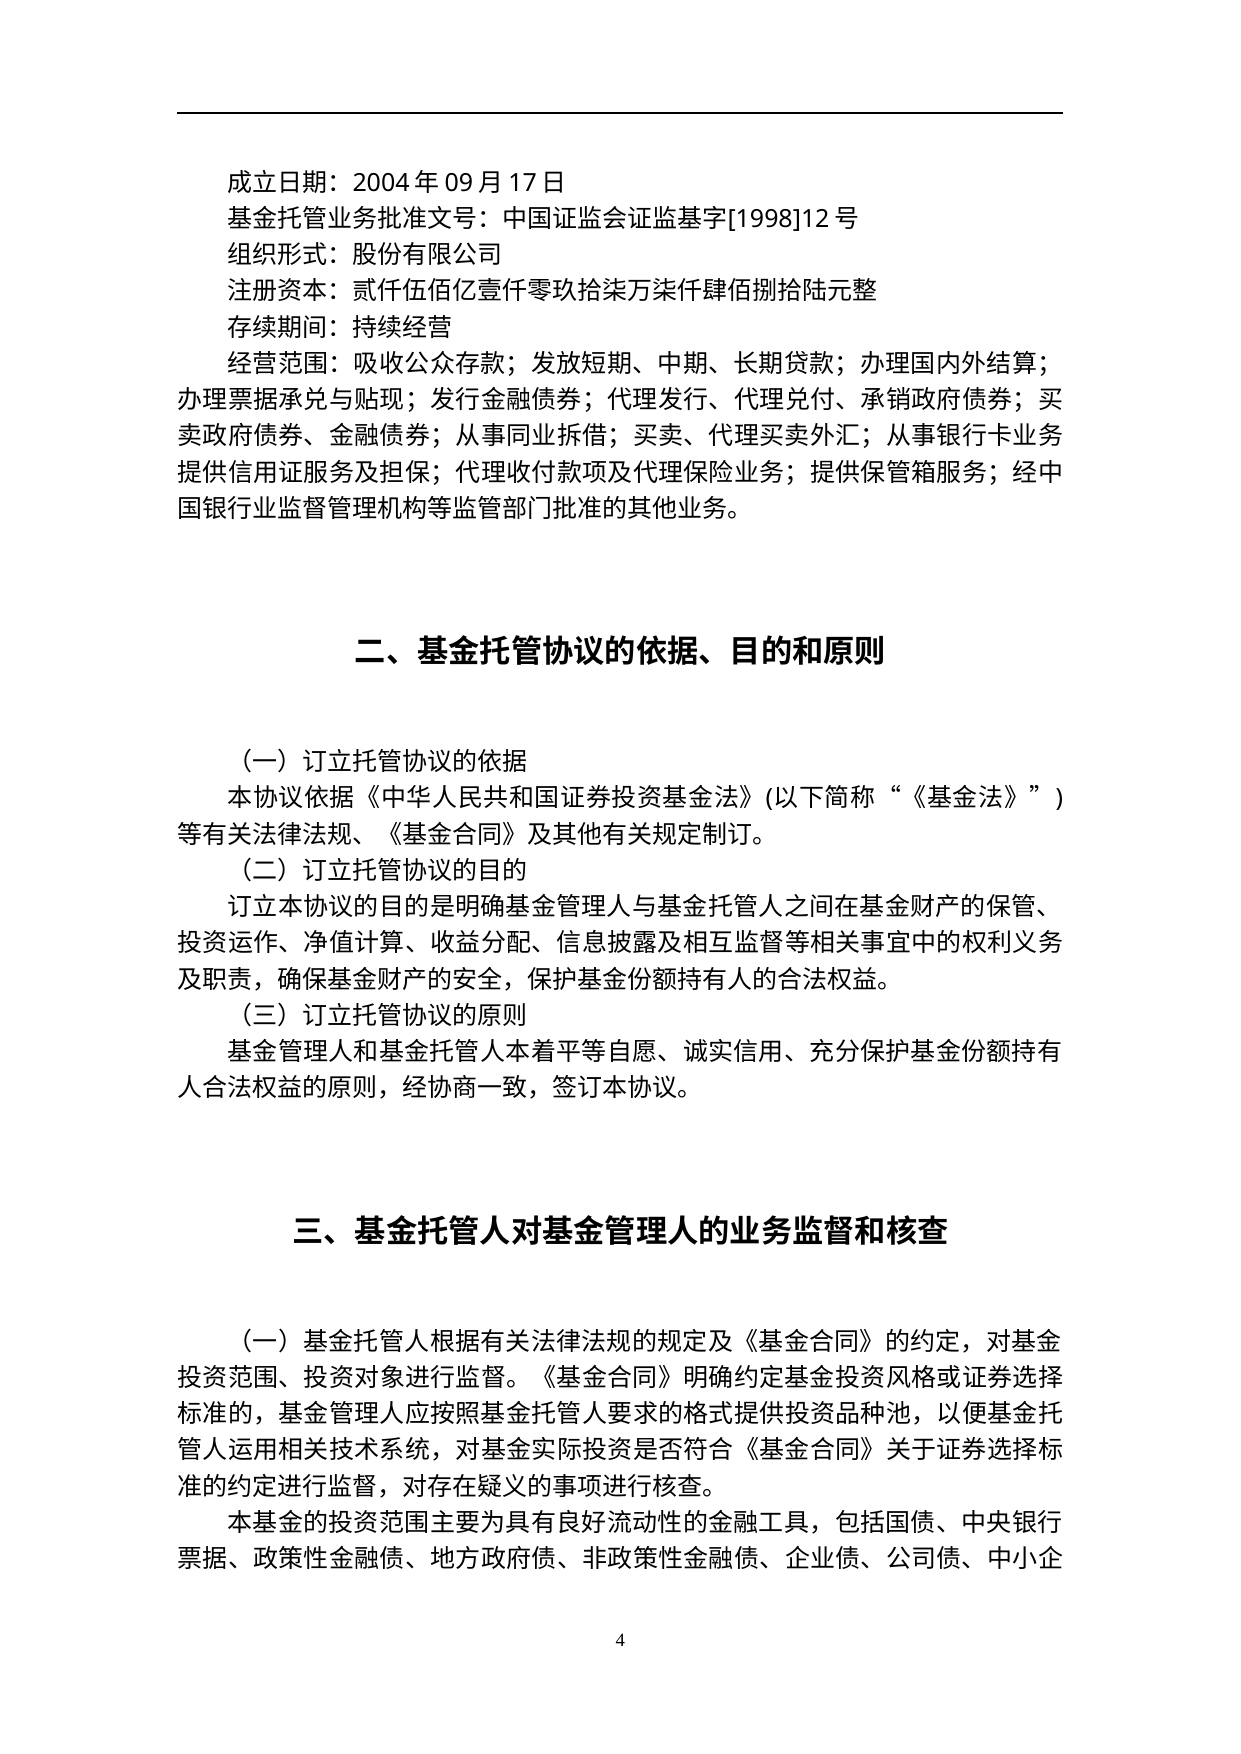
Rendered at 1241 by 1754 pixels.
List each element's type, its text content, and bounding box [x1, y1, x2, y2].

subtitle 二、基金托管协议的依据、目的和原则 [177, 617, 1063, 682]
text （一）订立托管协议的依据 [177, 742, 1063, 778]
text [177, 1502, 1063, 1575]
text 经营范围：吸收公众存款；发放短期、中期、长期贷款；办理国内外结算；办理票据承兑与贴现；发行金融债券；代理发行、代理兑付、承销政府债券；买卖政府债券、金融债券；从事同业拆借；买卖、代理买卖外汇；从事银行卡业务；提供信用证服务及担保；代理收付款项及代理保险业务；提供保管箱服务；经中国银行业监督管理机构等监管部门批准的其他业务。 [177, 343, 1063, 524]
text 组织形式：股份有限公司 [177, 234, 1063, 271]
text 成立日期： [177, 162, 1063, 198]
text （一）基金托管人根据有关法律法规的规定及《基金合同》的约定，对基金投资范围、投资对象进行监督。《基金合同》明确约定基金投资风格或证券选择标准的，基金管理人应按照基金托管人要求的格式提供投资品种池，以便基金托管人运用相关技术系统，对基金实际投资是否符合《基金合同》关于证券选择标准的约定进行监督，对存在疑义的事项进行核查。 [177, 1321, 1063, 1502]
text （三）订立托管协议的原则 [177, 995, 1063, 1032]
text 存续期间：持续经营 [177, 307, 1063, 343]
text 注册资本：贰仟伍佰亿壹仟零玖拾柒万柒仟肆佰捌拾陆元整 [177, 271, 1063, 307]
text （二）订立托管协议的目的 [177, 850, 1063, 887]
text 基金管理人和基金托管人本着平等自愿、诚实信用、充分保护基金份额持有人合法权益的原则，经协商一致，签订本协议。 [177, 1032, 1063, 1104]
text 本协议依据《中华人民共和国证券投资基金法》(以下简称“《基金法》”)等有关法律法规、《基金合同》及其他有关规定制订。 [177, 778, 1063, 850]
text 订立本协议的目的是明确基金管理人与基金托管人之间在基金财产的保管、投资运作、净值计算、收益分配、信息披露及相互监督等相关事宜中的权利义务及职责，确保基金财产的安全，保护基金份额持有人的合法权益。 [177, 887, 1063, 995]
text 基金托管业务批准文号：中国证监会证监基字[1998]12号 [177, 198, 1063, 234]
subtitle 三、基金托管人对基金管理人的业务监督和核查 [177, 1196, 1063, 1261]
